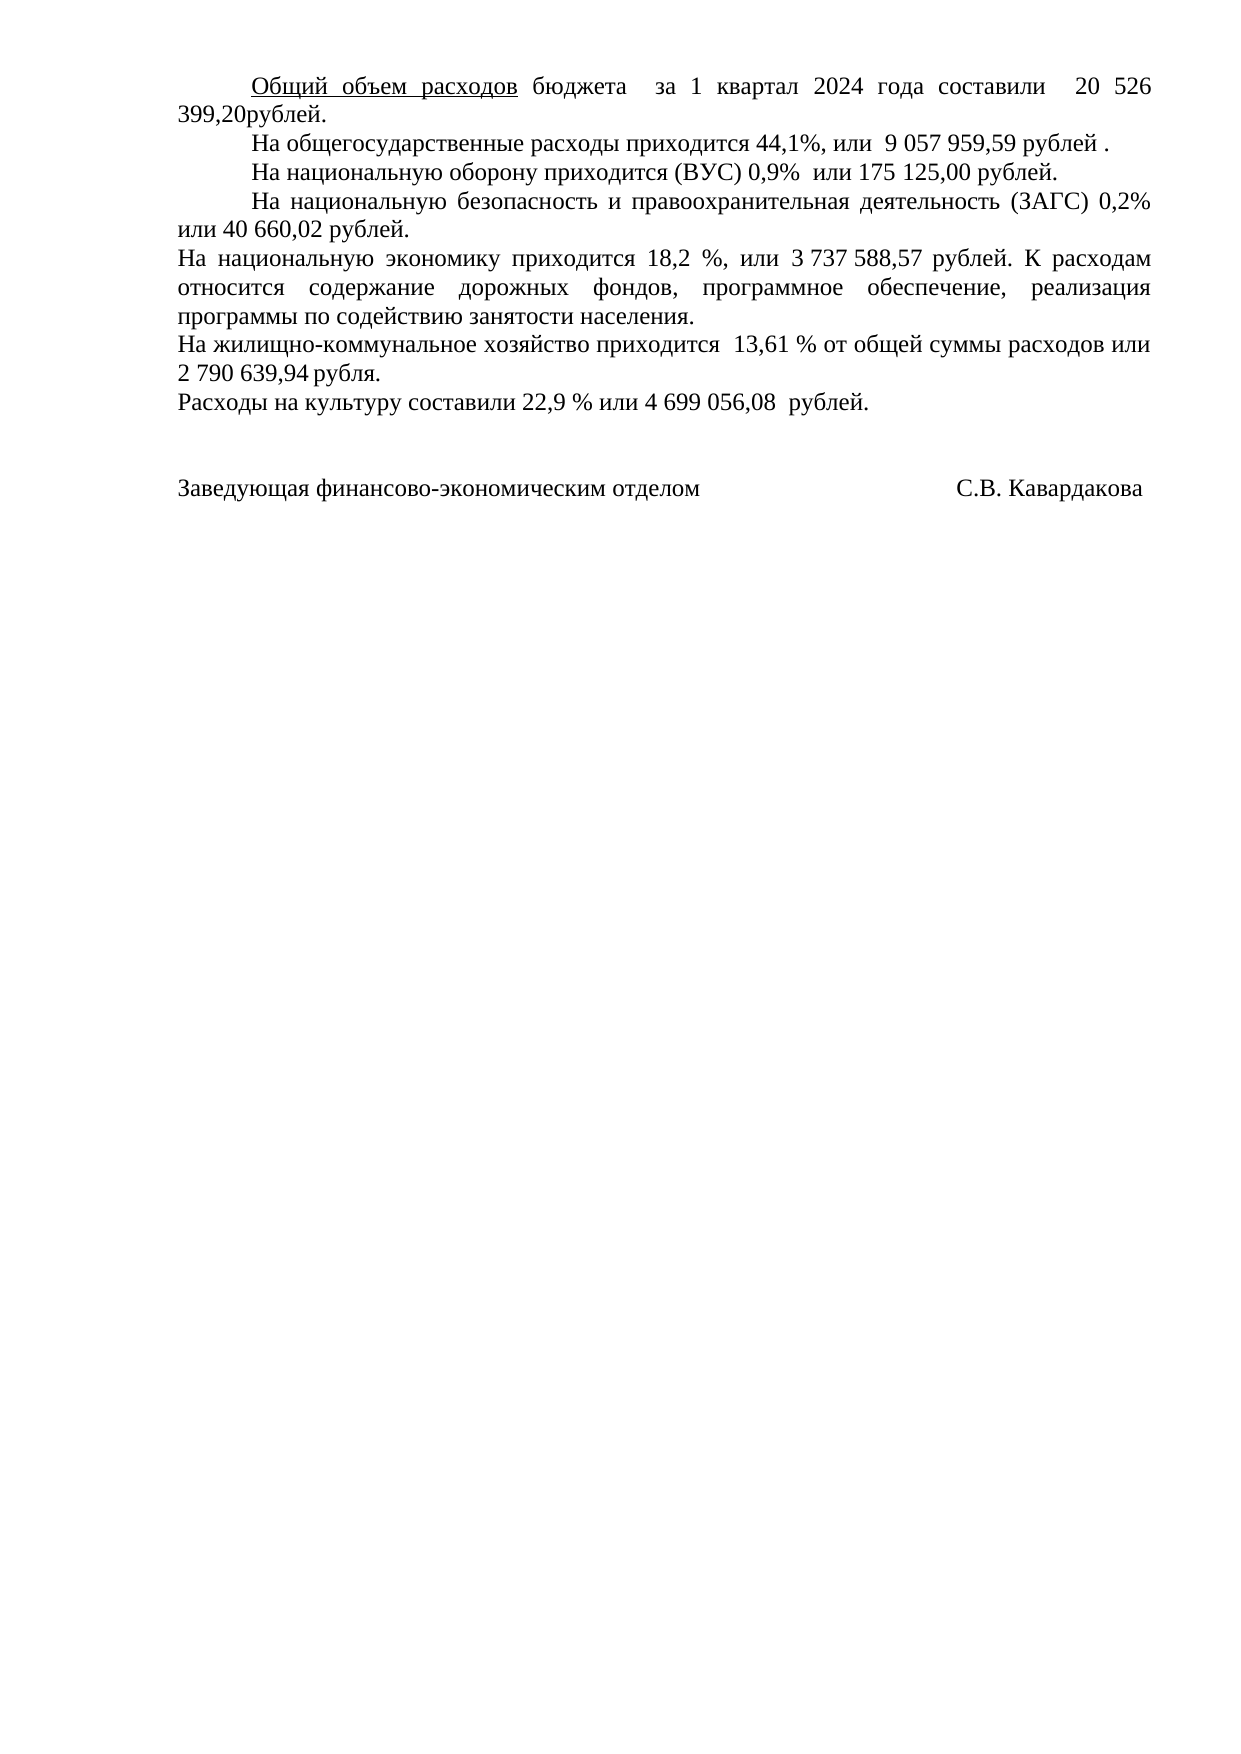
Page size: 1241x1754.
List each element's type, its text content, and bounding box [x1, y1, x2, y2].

text На национальную оборону приходится (ВУС) 0,9% или 175 125,00 рублей. [177, 157, 1152, 186]
text На жилищно-коммунальное хозяйство приходится 13,61 % от общей суммы расходов или 2 790 639,94 рубля. [177, 329, 1152, 387]
text На общегосударственные расходы приходится 44,1%, или 9 057 959,59 рублей . [177, 128, 1152, 157]
text Расходы на культуру составили 22,9 % или 4 699 056,08 рублей. [177, 387, 1152, 416]
text На национальную безопасность и правоохранительная деятельность (ЗАГС) 0,2% или 40 660,02 рублей. [177, 186, 1152, 243]
text Заведующая финансово-экономическим отделом С.В. Кавардакова [177, 473, 1152, 502]
text На национальную экономику приходится 18,2 %, или 3 737 588,57 рублей. К расходам относится содержание дорожных фондов, программное обеспечение, реализация программы по содействию занятости населения. [177, 243, 1152, 329]
text Общий объем расходов бюджета за 1 квартал 2024 года составили 20 526 399,20рублей. [177, 71, 1152, 128]
